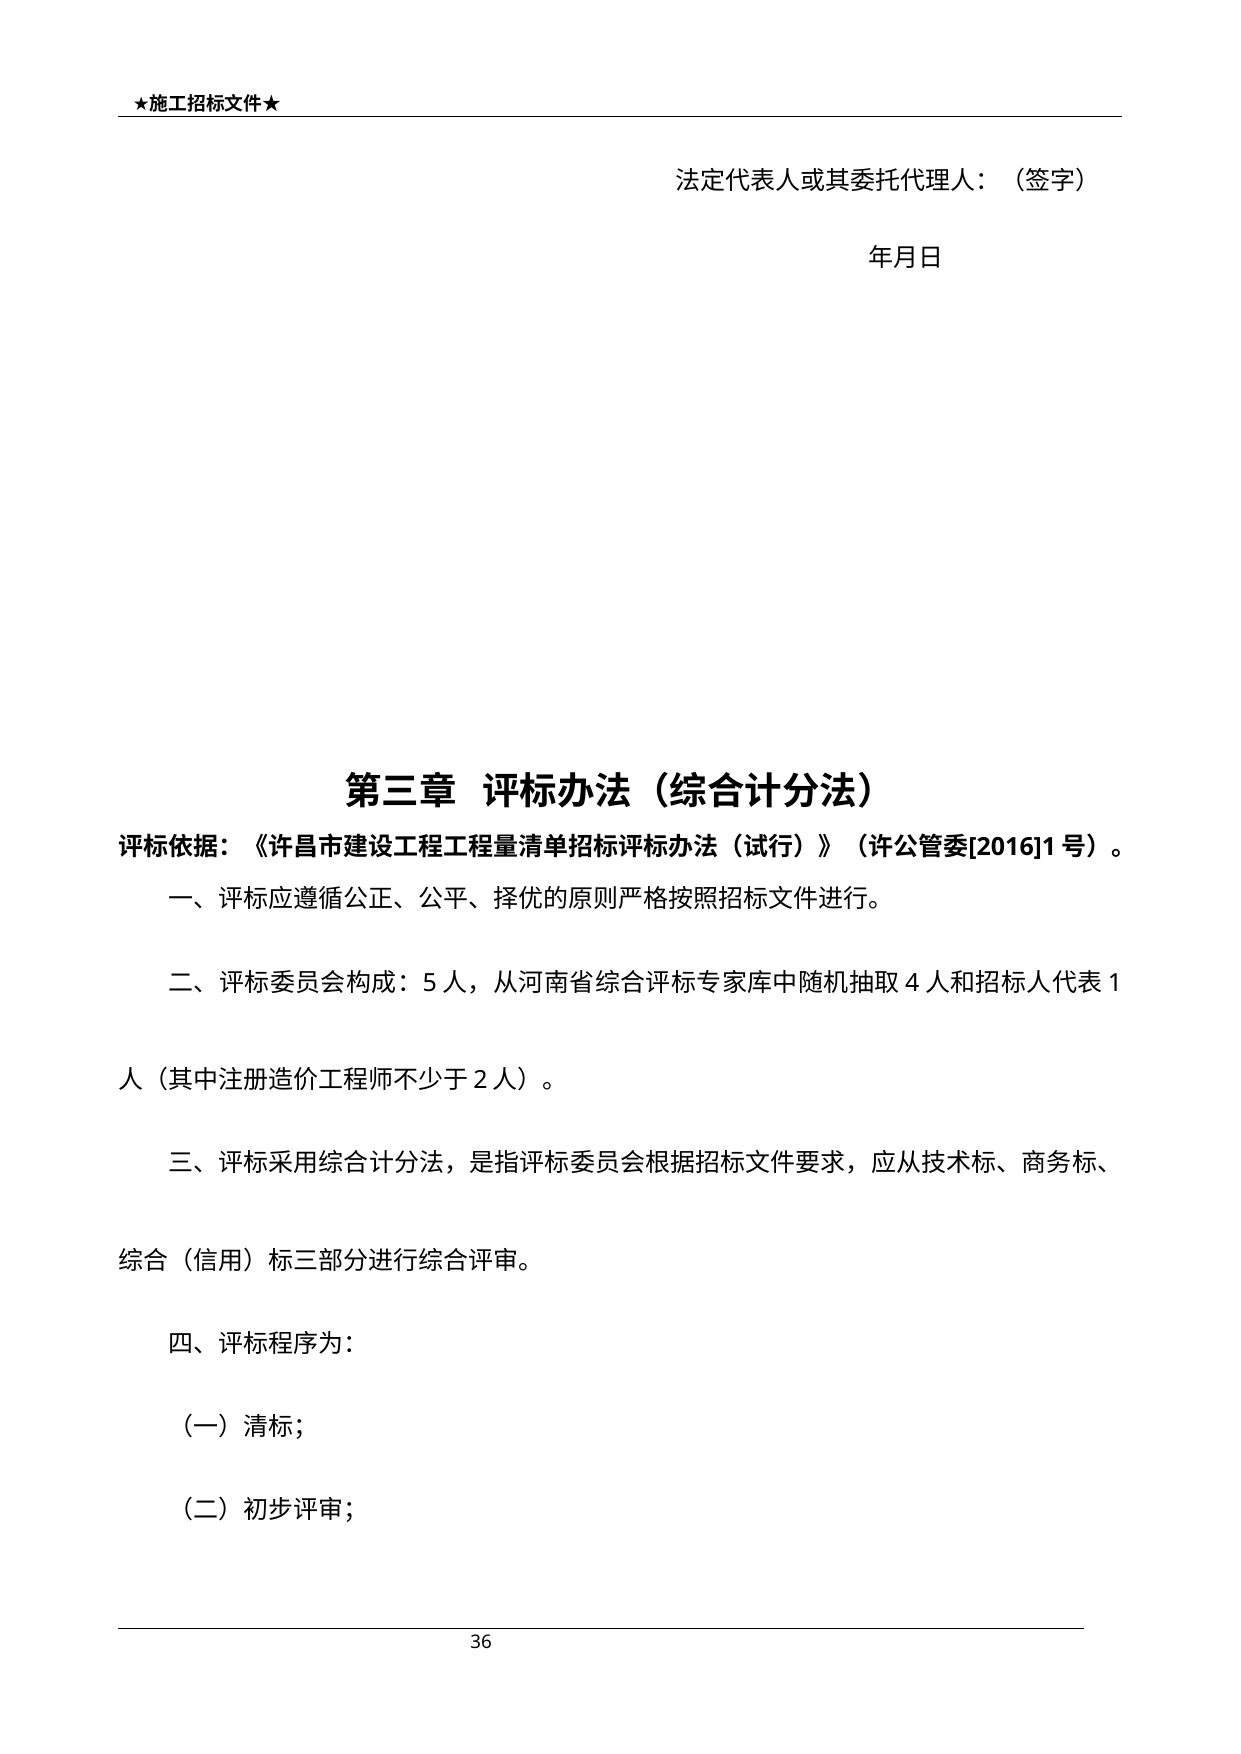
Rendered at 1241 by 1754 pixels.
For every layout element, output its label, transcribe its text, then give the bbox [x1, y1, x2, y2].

text 年月日 [118, 223, 1122, 288]
text 一、评标应遵循公正、公平、择优的原则严格按照招标文件进行。 [118, 864, 1122, 929]
text 评标依据：《许昌市建设工程工程量清单招标评标办法（试行）》（许公管委[2016]1号）。 [118, 821, 1122, 864]
text 法定代表人或其委托代理人：（签字） [118, 146, 1100, 211]
text 二、评标委员会构成：5人，从河南省综合评标专家库中随机抽取4人和招标人代表1人（其中注册造价工程师不少于2人）。 [118, 948, 1122, 1110]
text 四、评标程序为： [118, 1309, 1122, 1374]
text 第三章 评标办法（综合计分法） [118, 756, 1122, 821]
text 三、评标采用综合计分法，是指评标委员会根据招标文件要求，应从技术标、商务标、综合（信用）标三部分进行综合评审。 [118, 1128, 1122, 1291]
text （一）清标； [118, 1392, 1122, 1457]
text （二）初步评审； [118, 1475, 1122, 1540]
